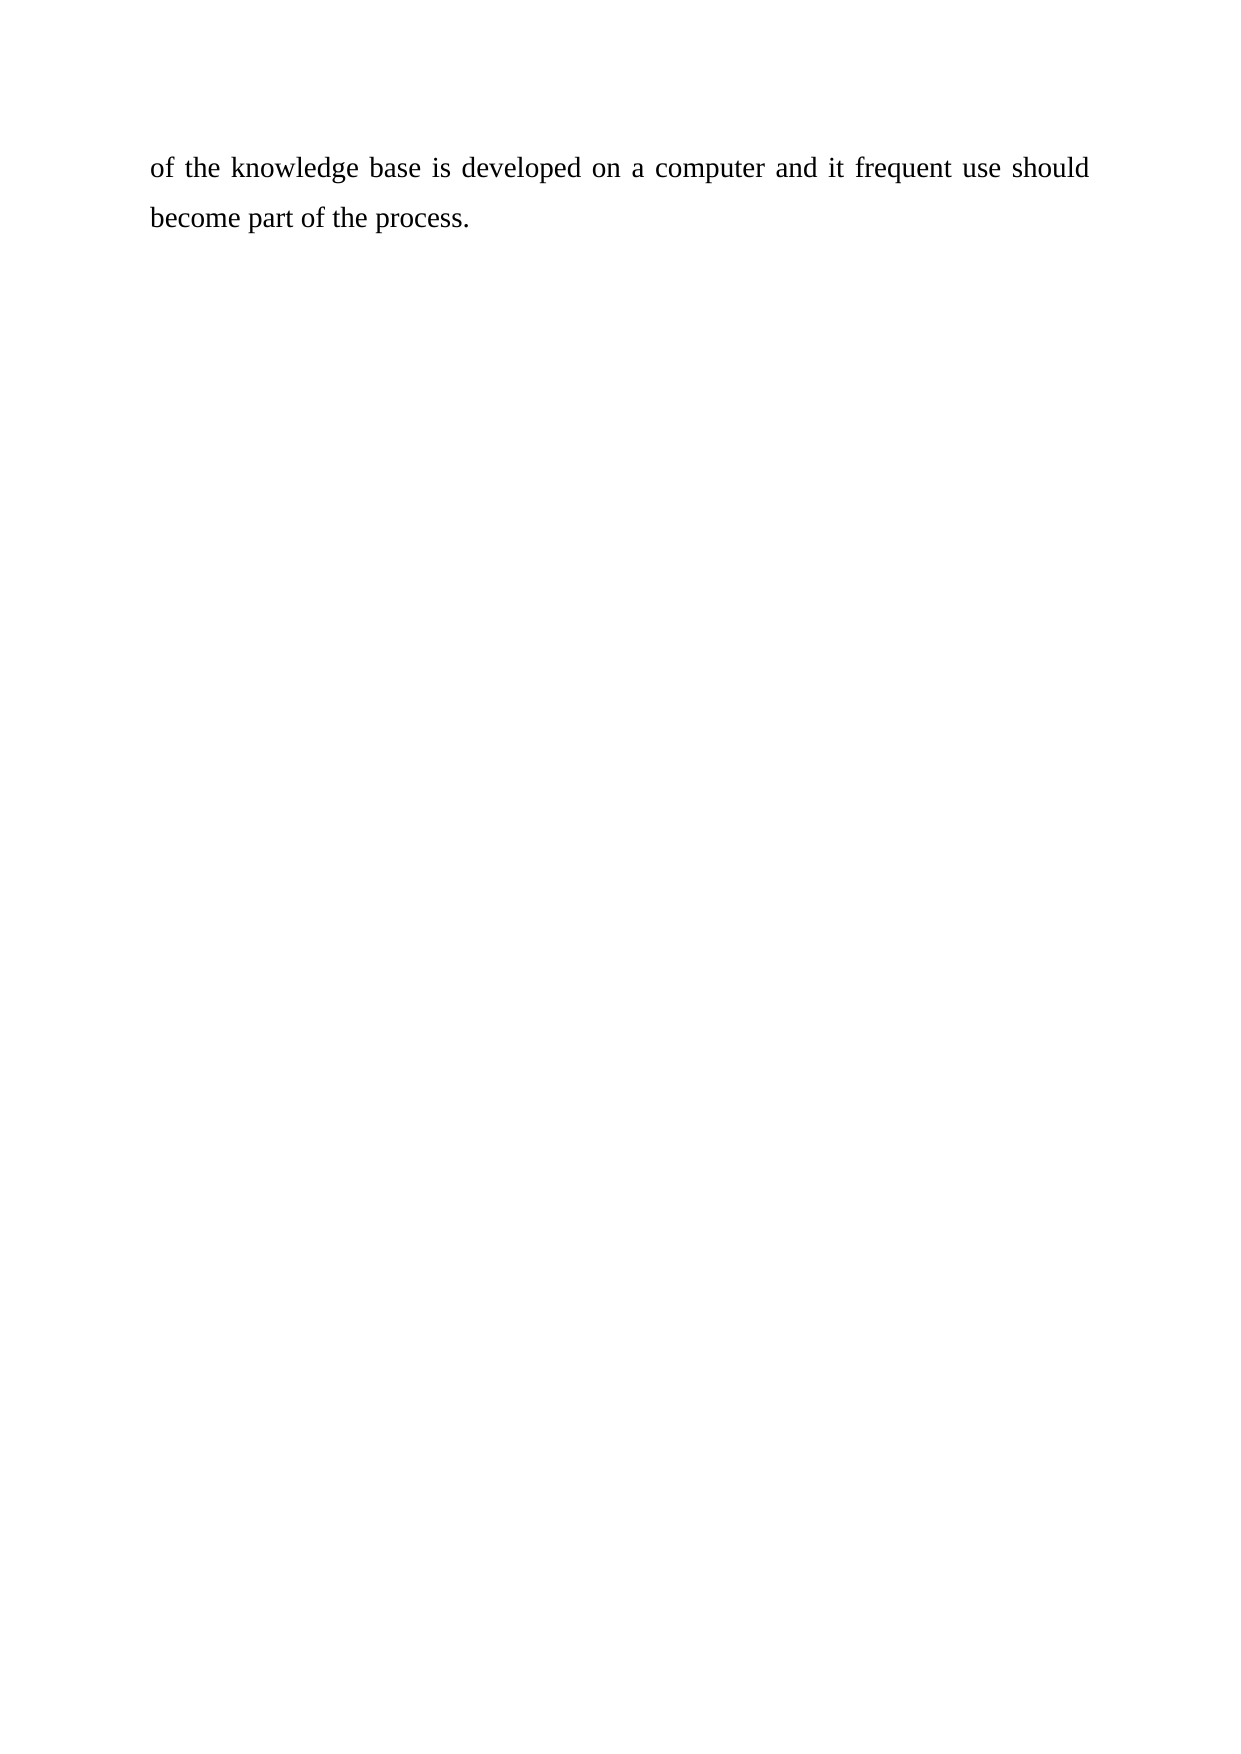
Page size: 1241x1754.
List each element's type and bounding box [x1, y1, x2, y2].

text [150, 150, 1090, 234]
